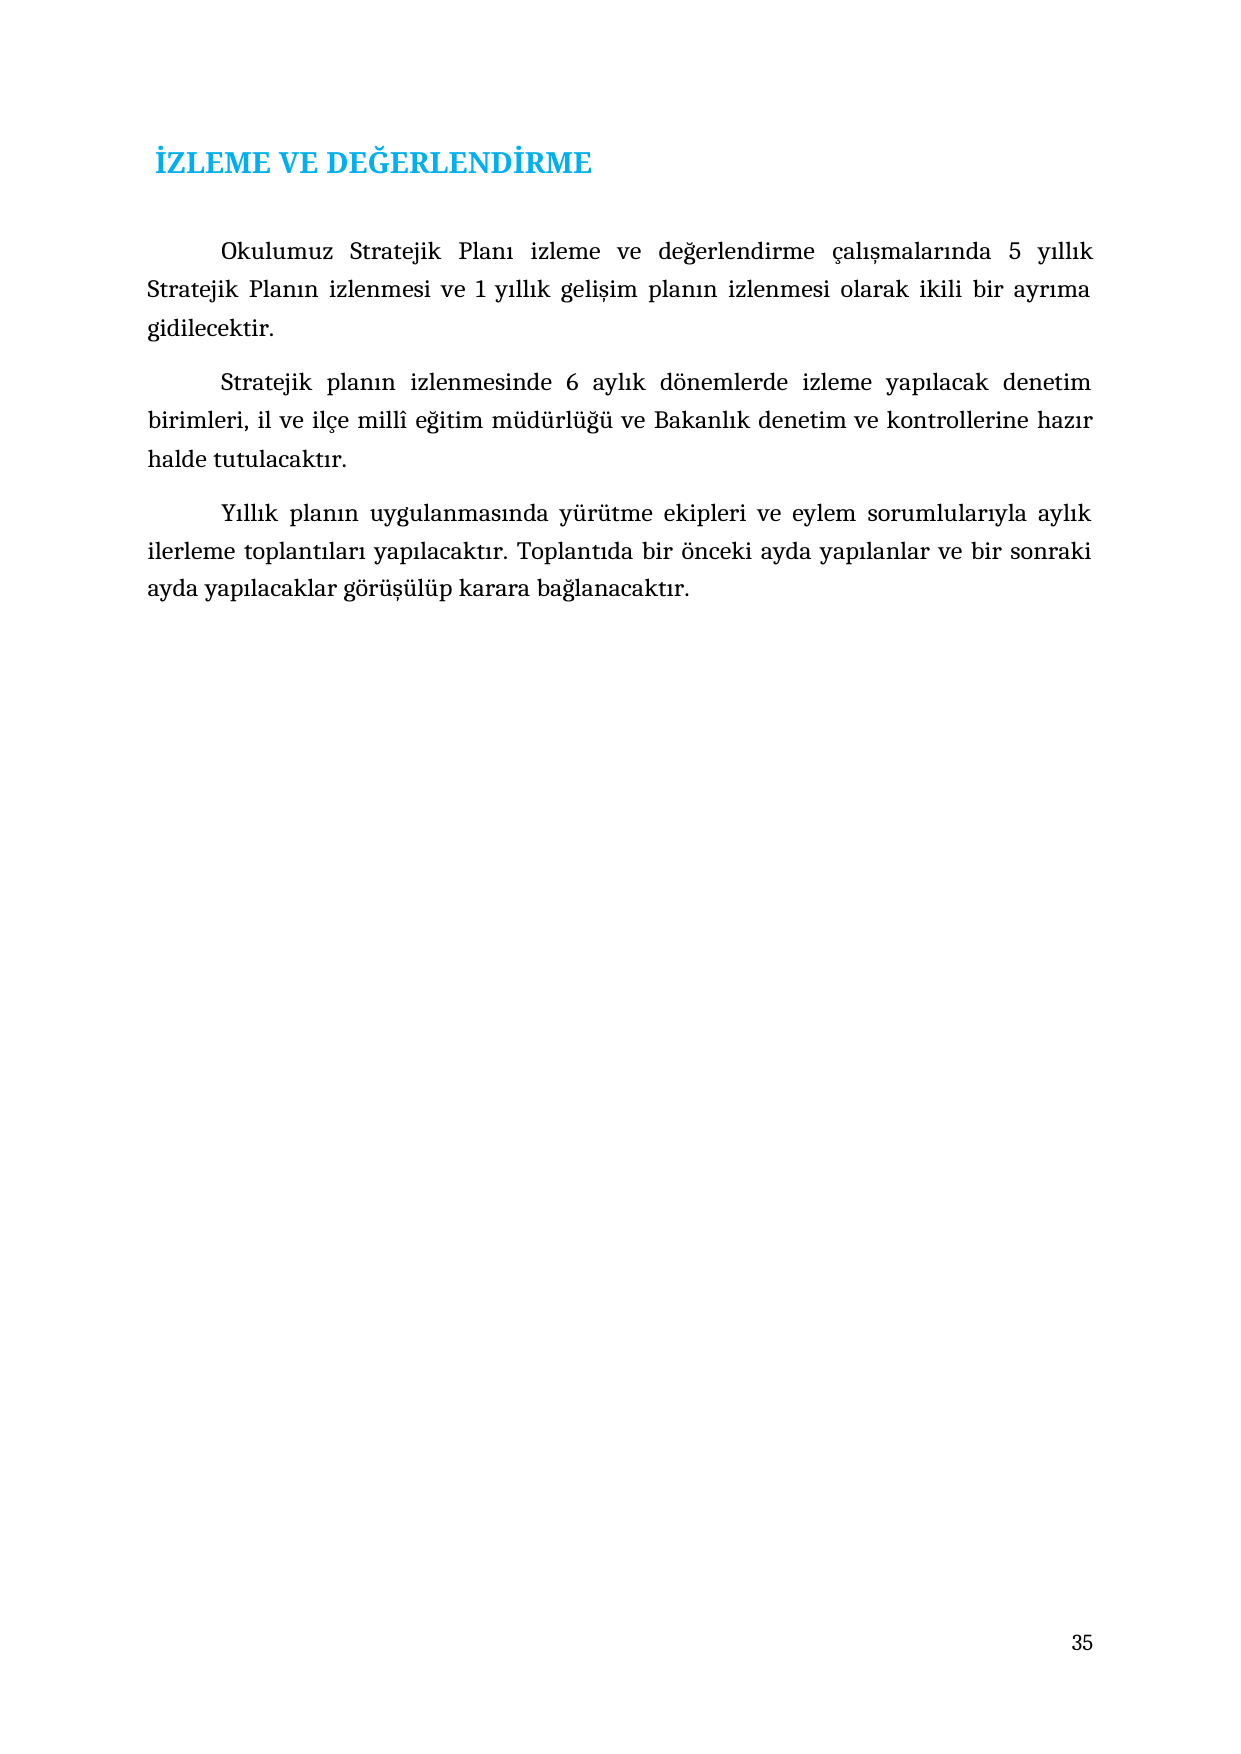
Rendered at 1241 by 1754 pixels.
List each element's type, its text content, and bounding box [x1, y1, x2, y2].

text Stratejik planın izlenmesinde 6 aylık dönemlerde izleme yapılacak denetim birimleri, il ve ilçe millî eğitim müdürlüğü ve Bakanlık denetim ve kontrollerine hazır halde tutulacaktır. [147, 368, 1093, 473]
subtitle İZLEME VE DEĞERLENDİRME [155, 142, 1194, 182]
text Yıllık planın uygulanmasında yürütme ekipleri ve eylem sorumlularıyla aylık ilerleme toplantıları yapılacaktır. Toplantıda bir önceki ayda yapılanlar ve bir sonraki ayda yapılacaklar görüşülüp karara bağlanacaktır. [147, 499, 1092, 603]
text Okulumuz Stratejik Planı izleme ve değerlendirme çalışmalarında 5 yıllık Stratejik Planın izlenmesi ve 1 yıllık gelişim planın izlenmesi olarak ikili bir ayrıma gidilecektir. [147, 237, 1093, 342]
